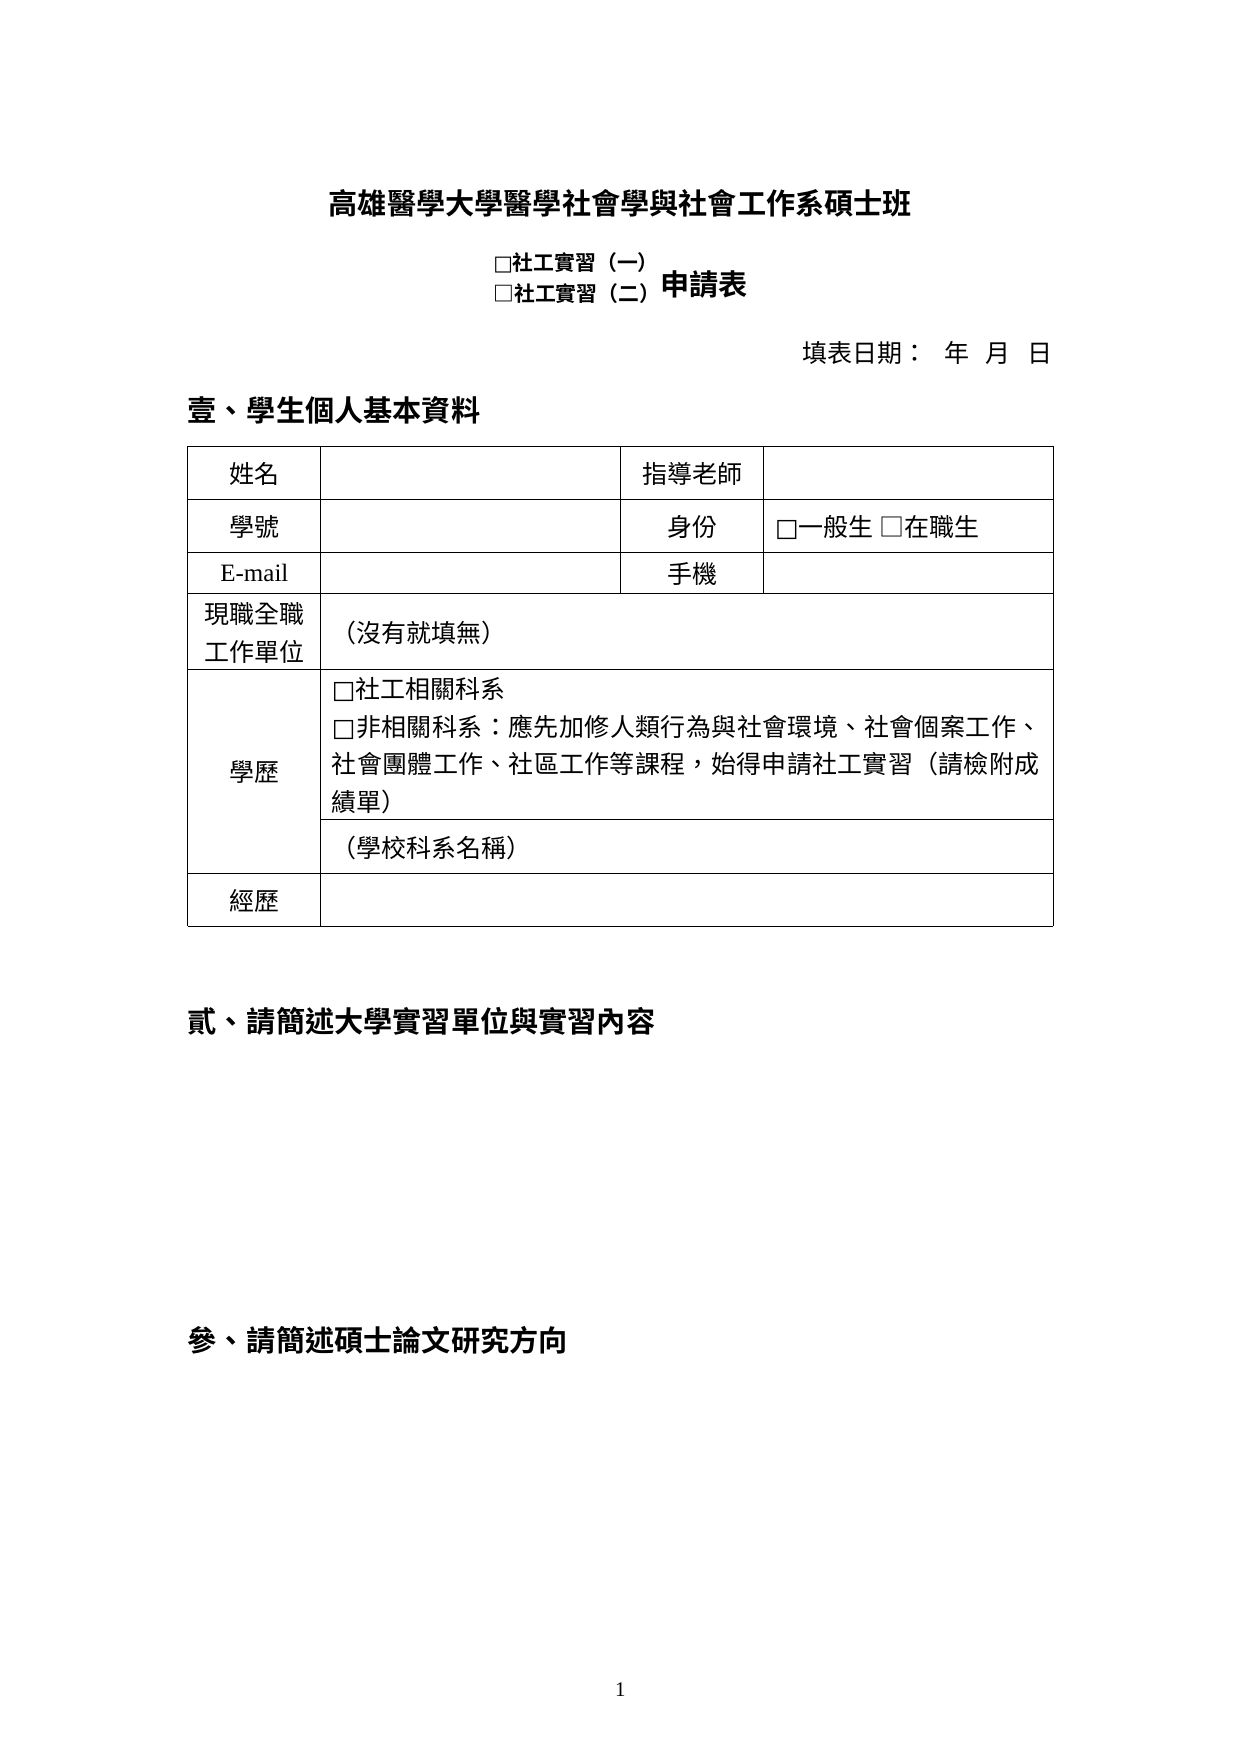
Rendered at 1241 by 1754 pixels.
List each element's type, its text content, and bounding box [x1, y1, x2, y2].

table_cell [321, 500, 620, 552]
list 請簡述大學實習單位與實習內容 [187, 982, 1053, 1057]
table_header [764, 447, 1053, 499]
table_cell 經歷 [188, 874, 320, 926]
table_cell □社工相關科系 □非相關科系：應先加修人類行為與社會環境、社會個案工作、社會團體工作、社區工作等課程，始得申請社工實習（請檢附成績單） [321, 670, 1053, 819]
table_cell 學歷 [188, 670, 320, 872]
list 請簡述碩士論文研究方向 [187, 1301, 1053, 1376]
table_cell （學校科系名稱） [321, 820, 1053, 872]
table_header 指導老師 [621, 447, 763, 499]
list 學生個人基本資料 [187, 371, 1053, 446]
text □社工實習（一）□社工實習（二）申請表 [187, 239, 1053, 314]
table_cell [321, 874, 1053, 926]
table_cell [764, 553, 1053, 593]
text 高雄醫學大學醫學社會學與社會工作系碩士班 [187, 164, 1053, 239]
table_cell （沒有就填無） [321, 594, 1053, 669]
text 填表日期： 年 月 日 [187, 333, 1053, 371]
table_cell □一般生 □在職生 [764, 500, 1053, 552]
table_header 姓名 [188, 447, 320, 499]
table_cell 身份 [621, 500, 763, 552]
table_cell [321, 553, 620, 593]
table_header [321, 447, 620, 499]
table_cell 現職全職 工作單位 [188, 594, 320, 669]
table_cell 學號 [188, 500, 320, 552]
table_cell E-mail [188, 553, 320, 593]
table_cell 手機 [621, 553, 763, 593]
